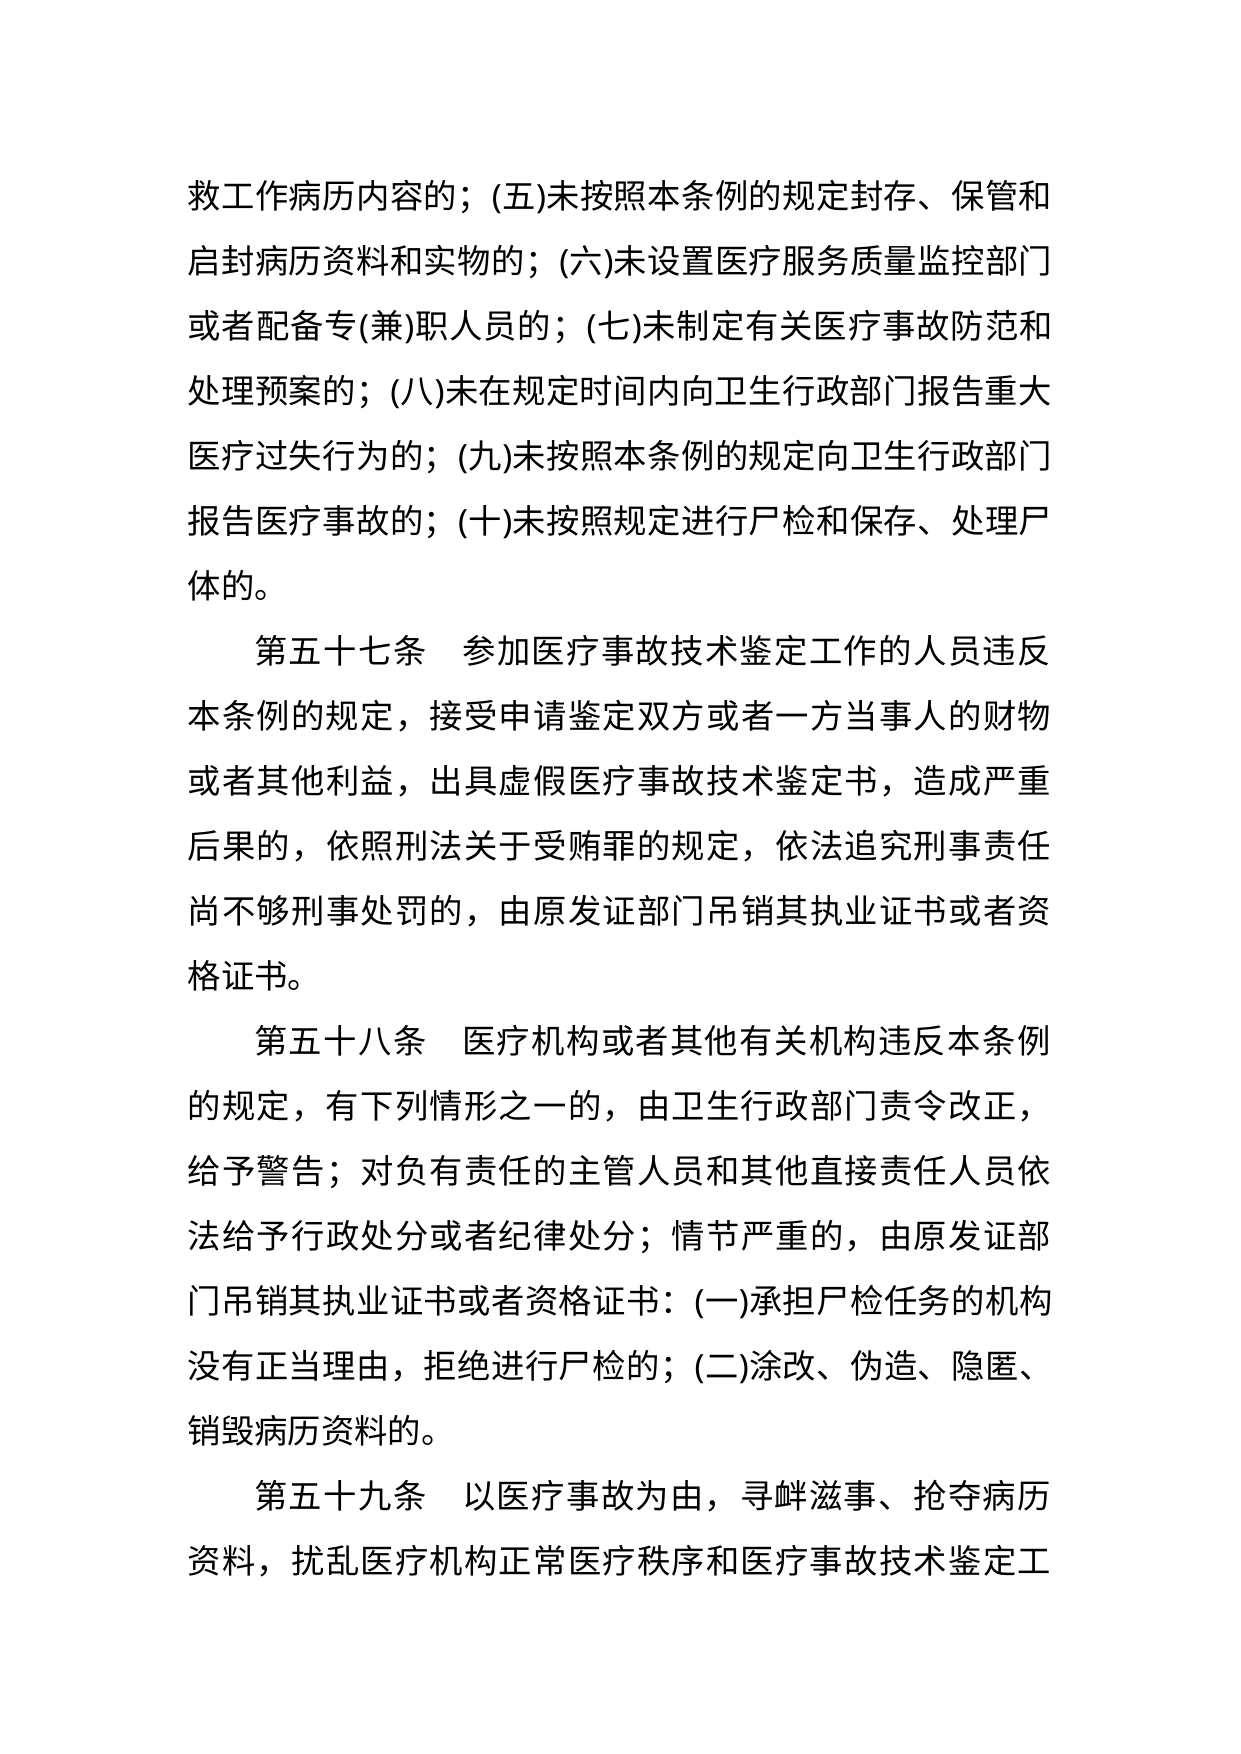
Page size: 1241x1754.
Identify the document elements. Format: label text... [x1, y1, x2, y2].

text 第五十八条 医疗机构或者其他有关机构违反本条例的规定，有下列情形之一的，由卫生行政部门责令改正，给予警告；对负有责任的主管人员和其他直接责任人员依法给予行政处分或者纪律处分；情节严重的，由原发证部门吊销其执业证书或者资格证书：(一)承担尸检任务的机构没有正当理由，拒绝进行尸检的；(二)涂改、伪造、隐匿、销毁病历资料的。 [187, 1007, 1053, 1462]
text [187, 162, 1053, 617]
text 第五十七条 参加医疗事故技术鉴定工作的人员违反本条例的规定，接受申请鉴定双方或者一方当事人的财物或者其他利益，出具虚假医疗事故技术鉴定书，造成严重后果的，依照刑法关于受贿罪的规定，依法追究刑事责任；尚不够刑事处罚的，由原发证部门吊销其执业证书或者资格证书。 [187, 617, 1053, 1007]
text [187, 1462, 1053, 1592]
